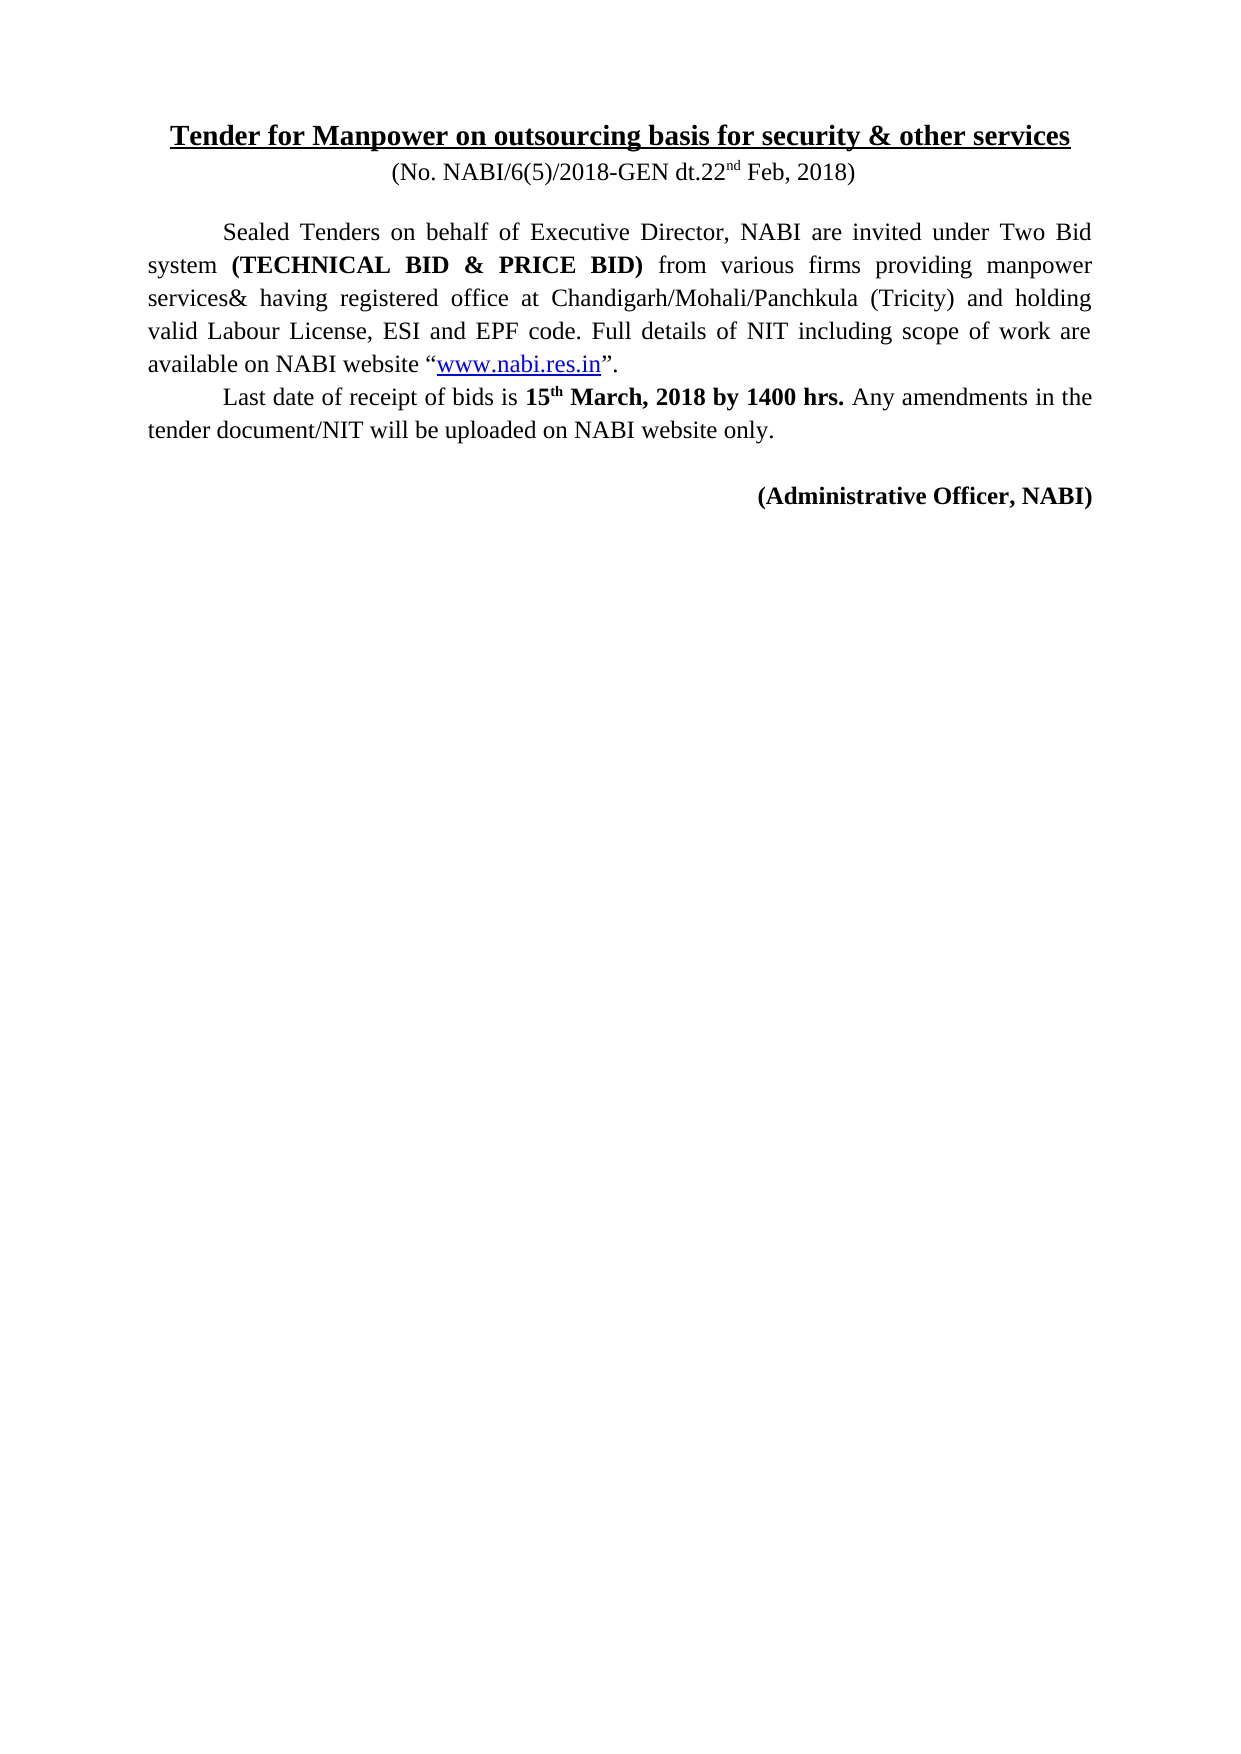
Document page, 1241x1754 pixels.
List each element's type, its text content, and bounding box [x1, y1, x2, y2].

text Tender for Manpower on outsourcing basis for security & other services [148, 118, 1092, 152]
text Last date of receipt of bids is 15th March, 2018 by 1400 hrs. Any amendments in the tender document/NIT will be uploaded on NABI website only. [148, 382, 1092, 444]
text (Administrative Officer, NABI) [148, 481, 1092, 510]
text Sealed Tenders on behalf of Executive Director, NABI are invited under Two Bid system (TECHNICAL BID & PRICE BID) from various firms providing manpower services& having registered office at Chandigarh/Mohali/Panchkula (Tricity) and holding valid Labour License, ESI and EPF code. Full details of NIT including scope of work are available on NABI website “www.nabi.res.in”. [148, 217, 1092, 378]
text (No. NABI/6(5)/2018-GEN dt.22nd Feb, 2018) [148, 157, 1092, 185]
